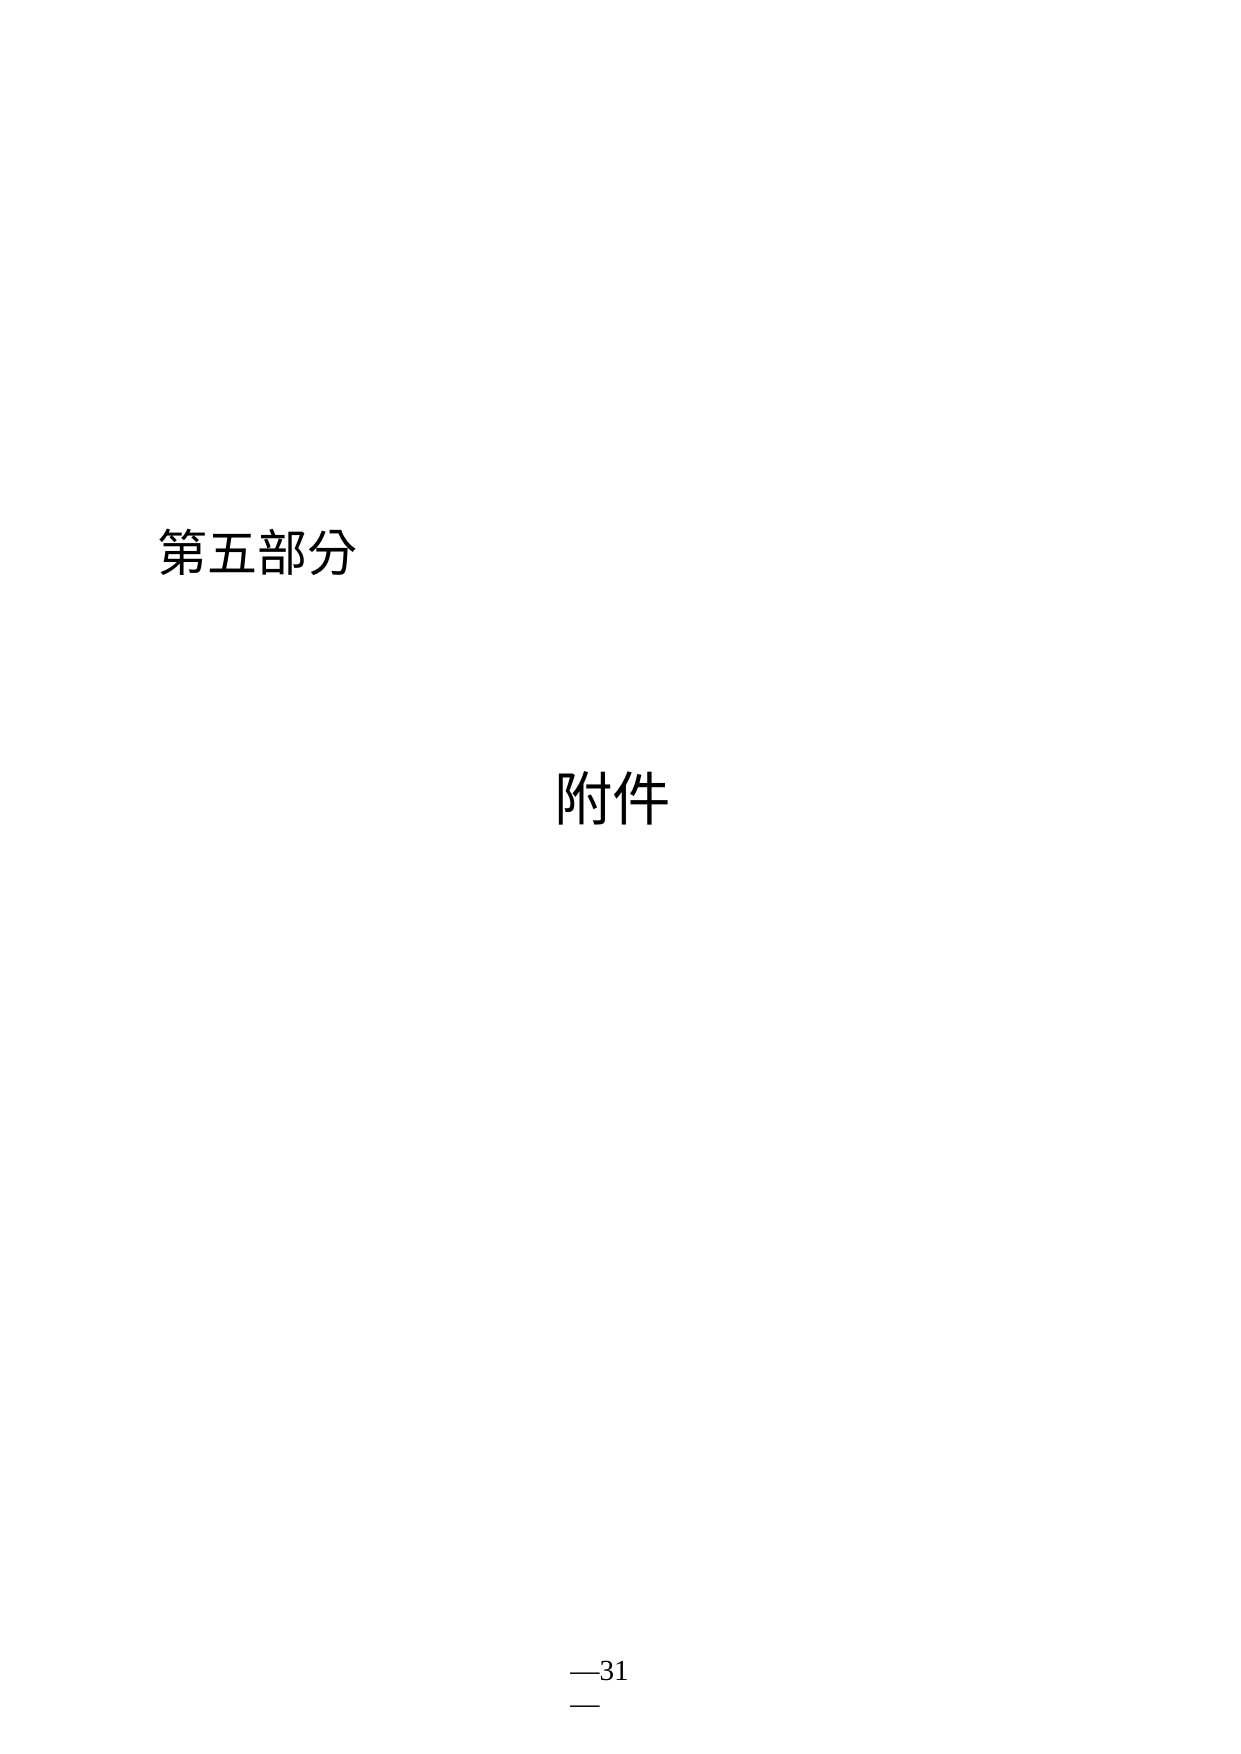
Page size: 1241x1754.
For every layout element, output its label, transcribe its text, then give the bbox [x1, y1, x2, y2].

text 第五部分 [157, 513, 1068, 586]
subtitle 附件 [157, 753, 1068, 837]
